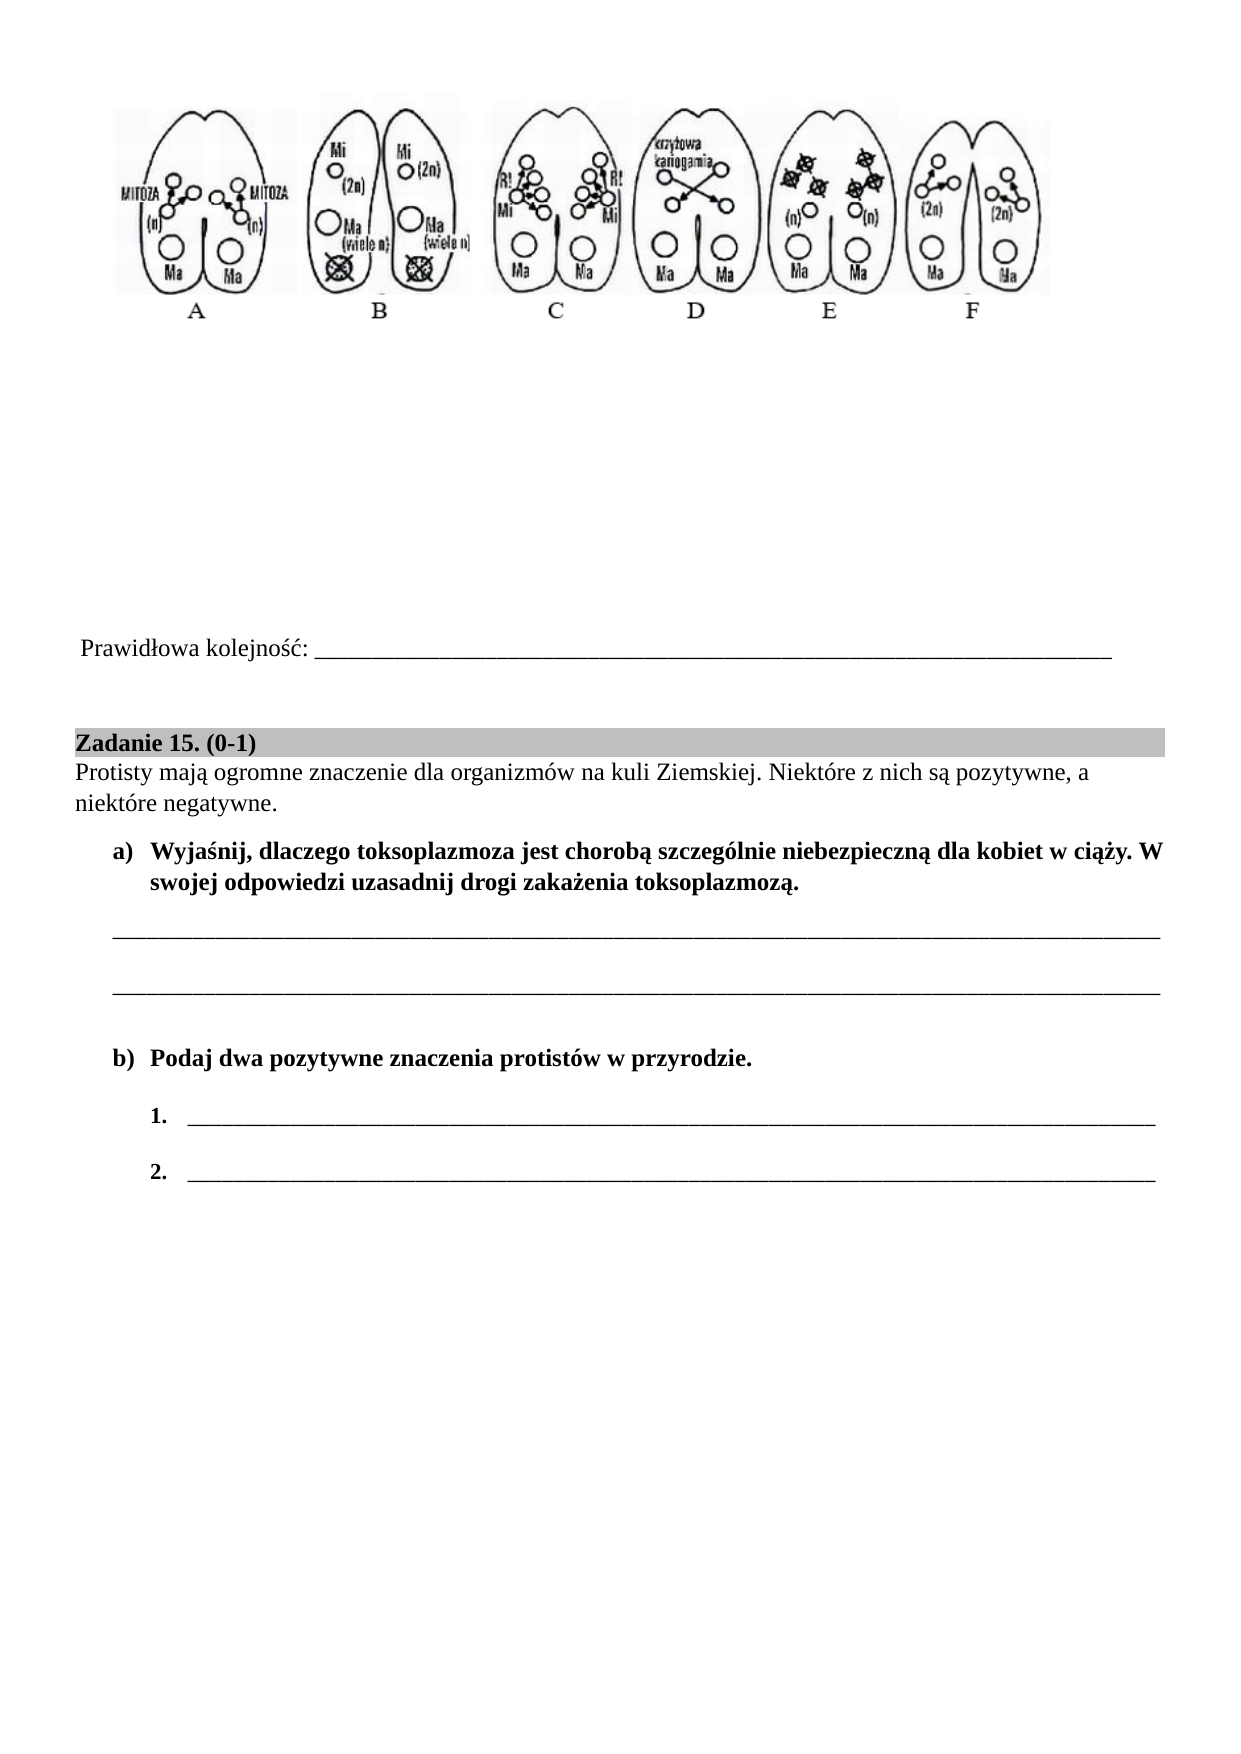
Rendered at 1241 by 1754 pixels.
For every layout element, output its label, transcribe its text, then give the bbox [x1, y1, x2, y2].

text Prawidłowa kolejność: ______________________________________________________________________ [75, 633, 1165, 662]
list Podaj dwa pozytywne znaczenia protistów w przyrodzie. [112, 1043, 1165, 1072]
list _____________________________________________________________________________________ [150, 1101, 1165, 1129]
text ________________________________________________________________________________________________________________________________________________________________________________________ [112, 914, 1165, 999]
list _____________________________________________________________________________________ [150, 1157, 1165, 1185]
list Wyjaśnij, dlaczego toksoplazmoza jest chorobą szczególnie niebezpieczną dla kobiet w ciąży. W swojej odpowiedzi uzasadnij drogi zakażenia toksoplazmozą. [112, 836, 1165, 896]
text Zadanie 15. (0-1) [75, 728, 1165, 757]
text Protisty mają ogromne znaczenie dla organizmów na kuli Ziemskiej. Niektóre z nich są pozytywne, a niektóre negatywne. [75, 757, 1165, 817]
picture [98, 94, 1088, 329]
